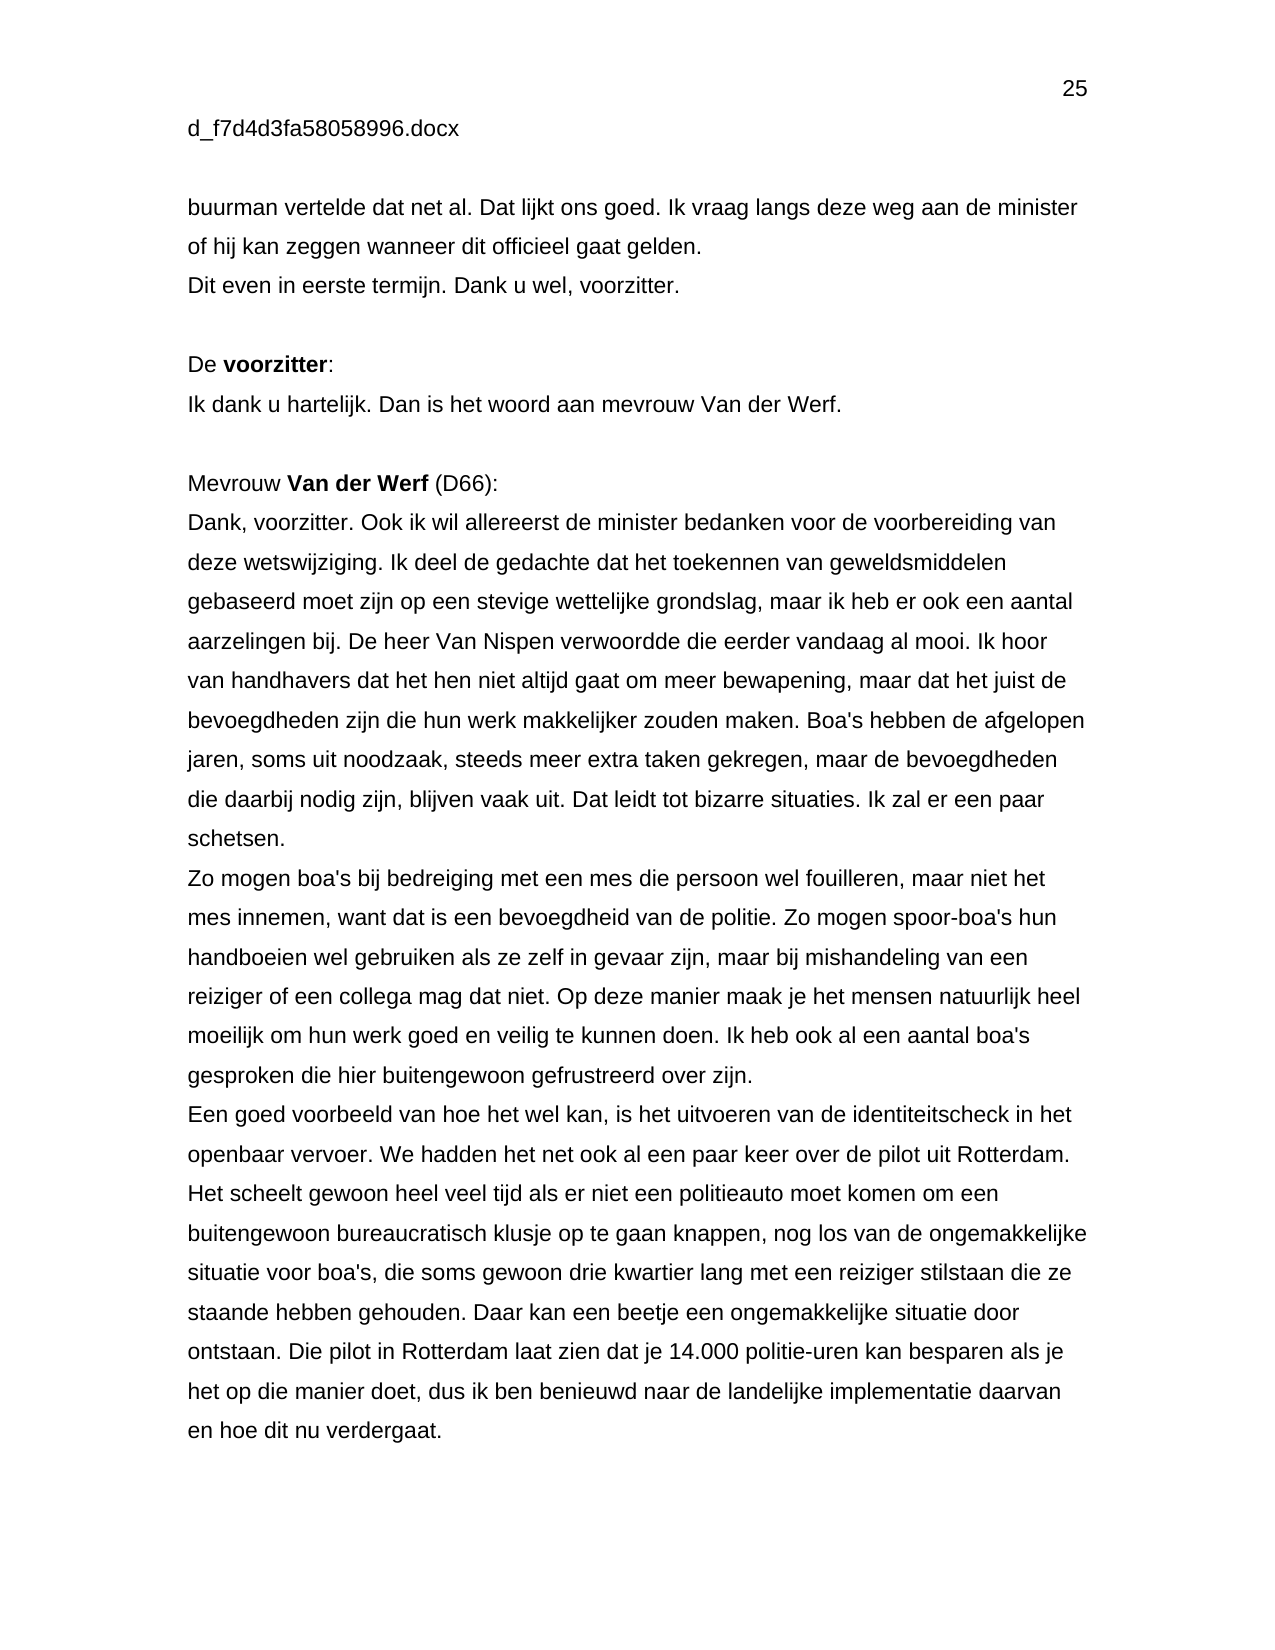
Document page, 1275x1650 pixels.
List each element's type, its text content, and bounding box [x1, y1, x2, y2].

text Mevrouw Van der Werf (D66): [187, 470, 1087, 496]
text Een goed voorbeeld van hoe het wel kan, is het uitvoeren van de identiteitscheck in het openbaar vervoer. We hadden het net ook al een paar keer over de pilot uit Rotterdam. Het scheelt gewoon heel veel tijd als er niet een politieauto moet komen om een buitengewoon bureaucratisch klusje op te gaan knappen, nog los van de ongemakkelijke situatie voor boa's, die soms gewoon drie kwartier lang met een reiziger stilstaan die ze staande hebben gehouden. Daar kan een beetje een ongemakkelijke situatie door ontstaan. Die pilot in Rotterdam laat zien dat je 14.000 politie-uren kan besparen als je het op die manier doet, dus ik ben benieuwd naar de landelijke implementatie daarvan en hoe dit nu verdergaat. [187, 1101, 1087, 1444]
text Zo mogen boa's bij bedreiging met een mes die persoon wel fouilleren, maar niet het mes innemen, want dat is een bevoegdheid van de politie. Zo mogen spoor-boa's hun handboeien wel gebruiken als ze zelf in gevaar zijn, maar bij mishandeling van een reiziger of een collega mag dat niet. Op deze manier maak je het mensen natuurlijk heel moeilijk om hun werk goed en veilig te kunnen doen. Ik heb ook al een aantal boa's gesproken die hier buitengewoon gefrustreerd over zijn. [187, 864, 1087, 1088]
text Dit even in eerste termijn. Dank u wel, voorzitter. [187, 272, 1087, 299]
text Dank, voorzitter. Ook ik wil allereerst de minister bedanken voor de voorbereiding van deze wetswijziging. Ik deel de gedachte dat het toekennen van geweldsmiddelen gebaseerd moet zijn op een stevige wettelijke grondslag, maar ik heb er ook een aantal aarzelingen bij. De heer Van Nispen verwoordde die eerder vandaag al mooi. Ik hoor van handhavers dat het hen niet altijd gaat om meer bewapening, maar dat het juist de bevoegdheden zijn die hun werk makkelijker zouden maken. Boa's hebben de afgelopen jaren, soms uit noodzaak, steeds meer extra taken gekregen, maar de bevoegdheden die daarbij nodig zijn, blijven vaak uit. Dat leidt tot bizarre situaties. Ik zal er een paar schetsen. [187, 509, 1087, 851]
text De voorzitter: [187, 351, 1087, 378]
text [187, 193, 1087, 259]
text Ik dank u hartelijk. Dan is het woord aan mevrouw Van der Werf. [187, 391, 1087, 417]
